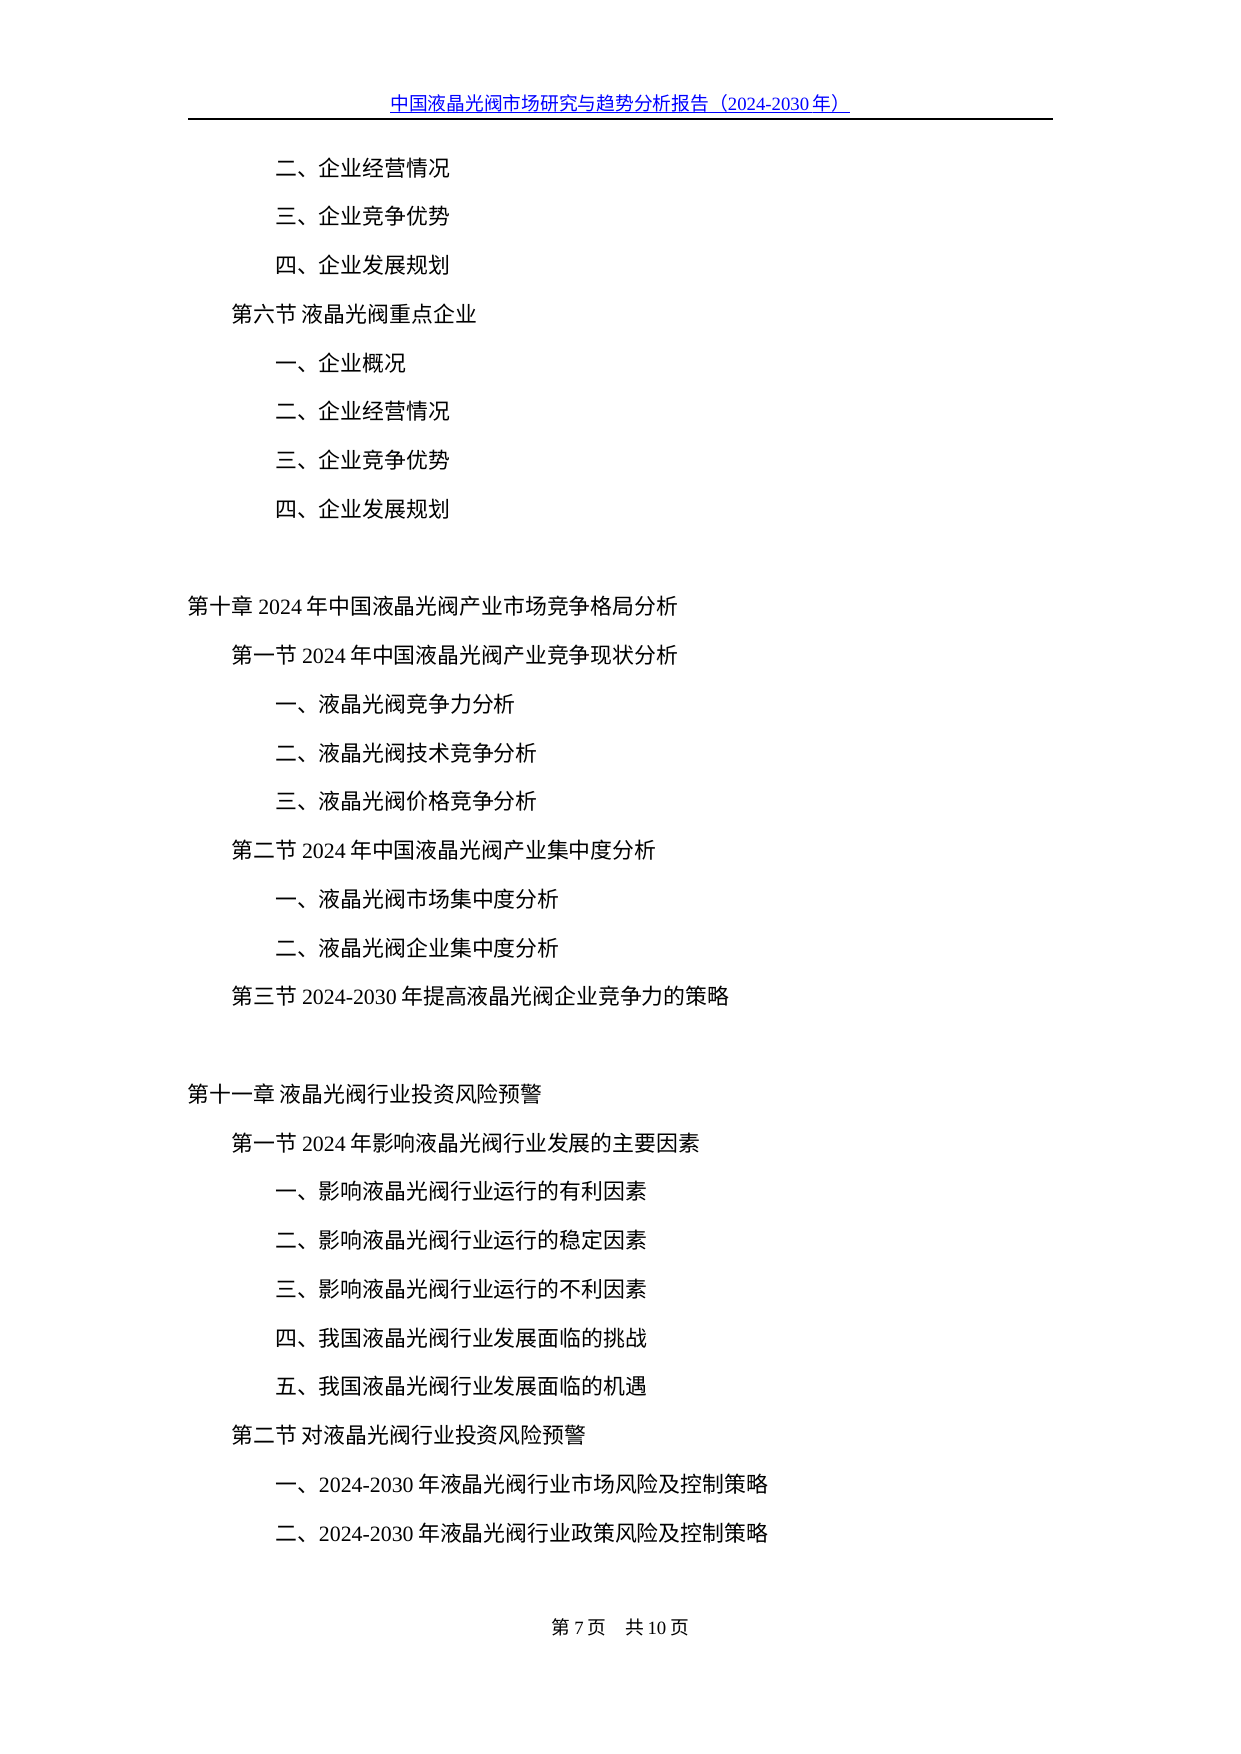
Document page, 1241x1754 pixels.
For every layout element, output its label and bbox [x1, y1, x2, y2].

text [187, 150, 1053, 1548]
